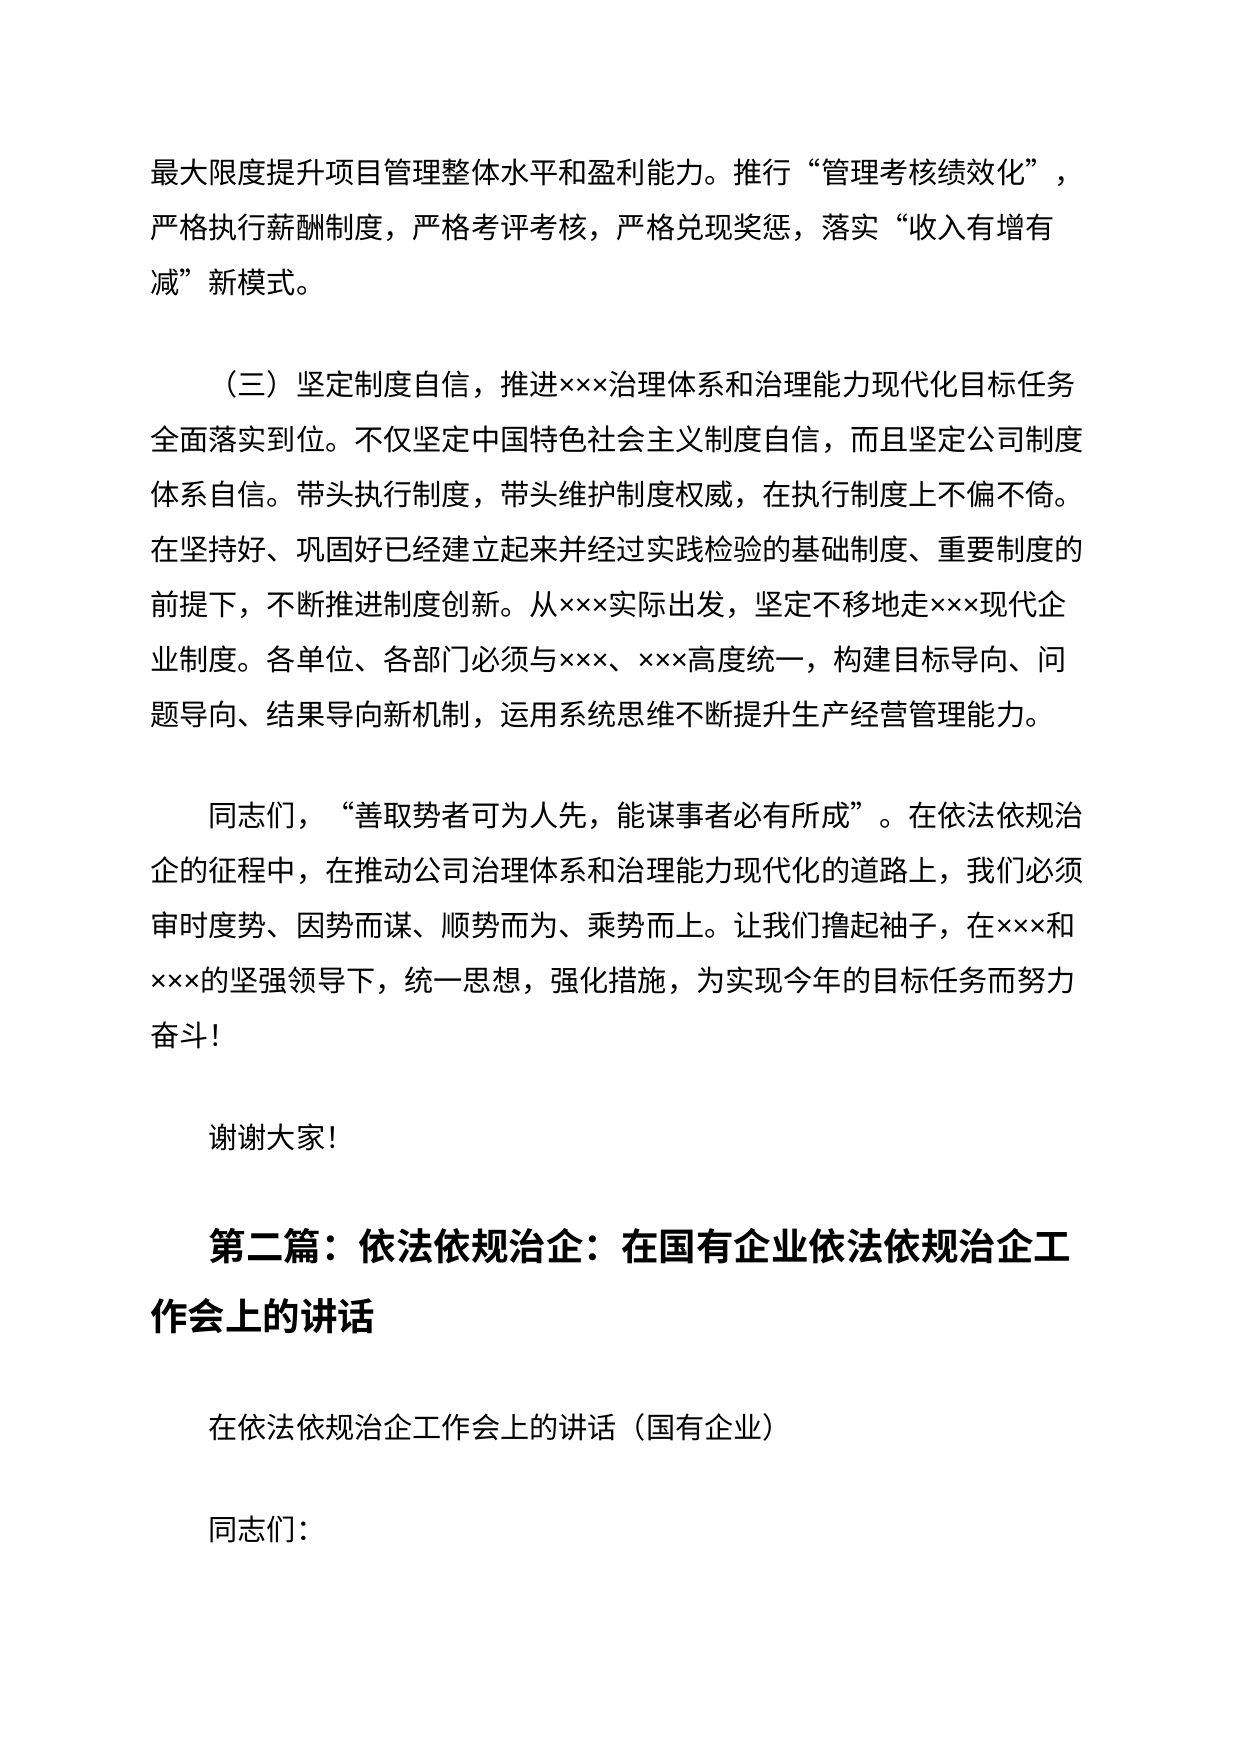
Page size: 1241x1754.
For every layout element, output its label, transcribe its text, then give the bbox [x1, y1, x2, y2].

text 谢谢大家！ [150, 1114, 1090, 1157]
text （三）坚定制度自信，推进×××治理体系和治理能力现代化目标任务全面落实到位。不仅坚定中国特色社会主义制度自信，而且坚定公司制度体系自信。带头执行制度，带头维护制度权威，在执行制度上不偏不倚。在坚持好、巩固好已经建立起来并经过实践检验的基础制度、重要制度的前提下，不断推进制度创新。从×××实际出发，坚定不移地走×××现代企业制度。各单位、各部门必须与×××、×××高度统一，构建目标导向、问题导向、结果导向新机制，运用系统思维不断提升生产经营管理能力。 [150, 362, 1090, 733]
text 第二篇：依法依规治企：在国有企业依法依规治企工作会上的讲话 [150, 1216, 1090, 1341]
text 同志们： [150, 1506, 1090, 1548]
text 同志们，“善取势者可为人先，能谋事者必有所成”。在依法依规治企的征程中，在推动公司治理体系和治理能力现代化的道路上，我们必须审时度势、因势而谋、顺势而为、乘势而上。让我们撸起袖子，在×××和×××的坚强领导下，统一思想，强化措施，为实现今年的目标任务而努力奋斗！ [150, 793, 1090, 1055]
text 在依法依规治企工作会上的讲话（国有企业） [150, 1404, 1090, 1447]
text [150, 150, 1090, 302]
